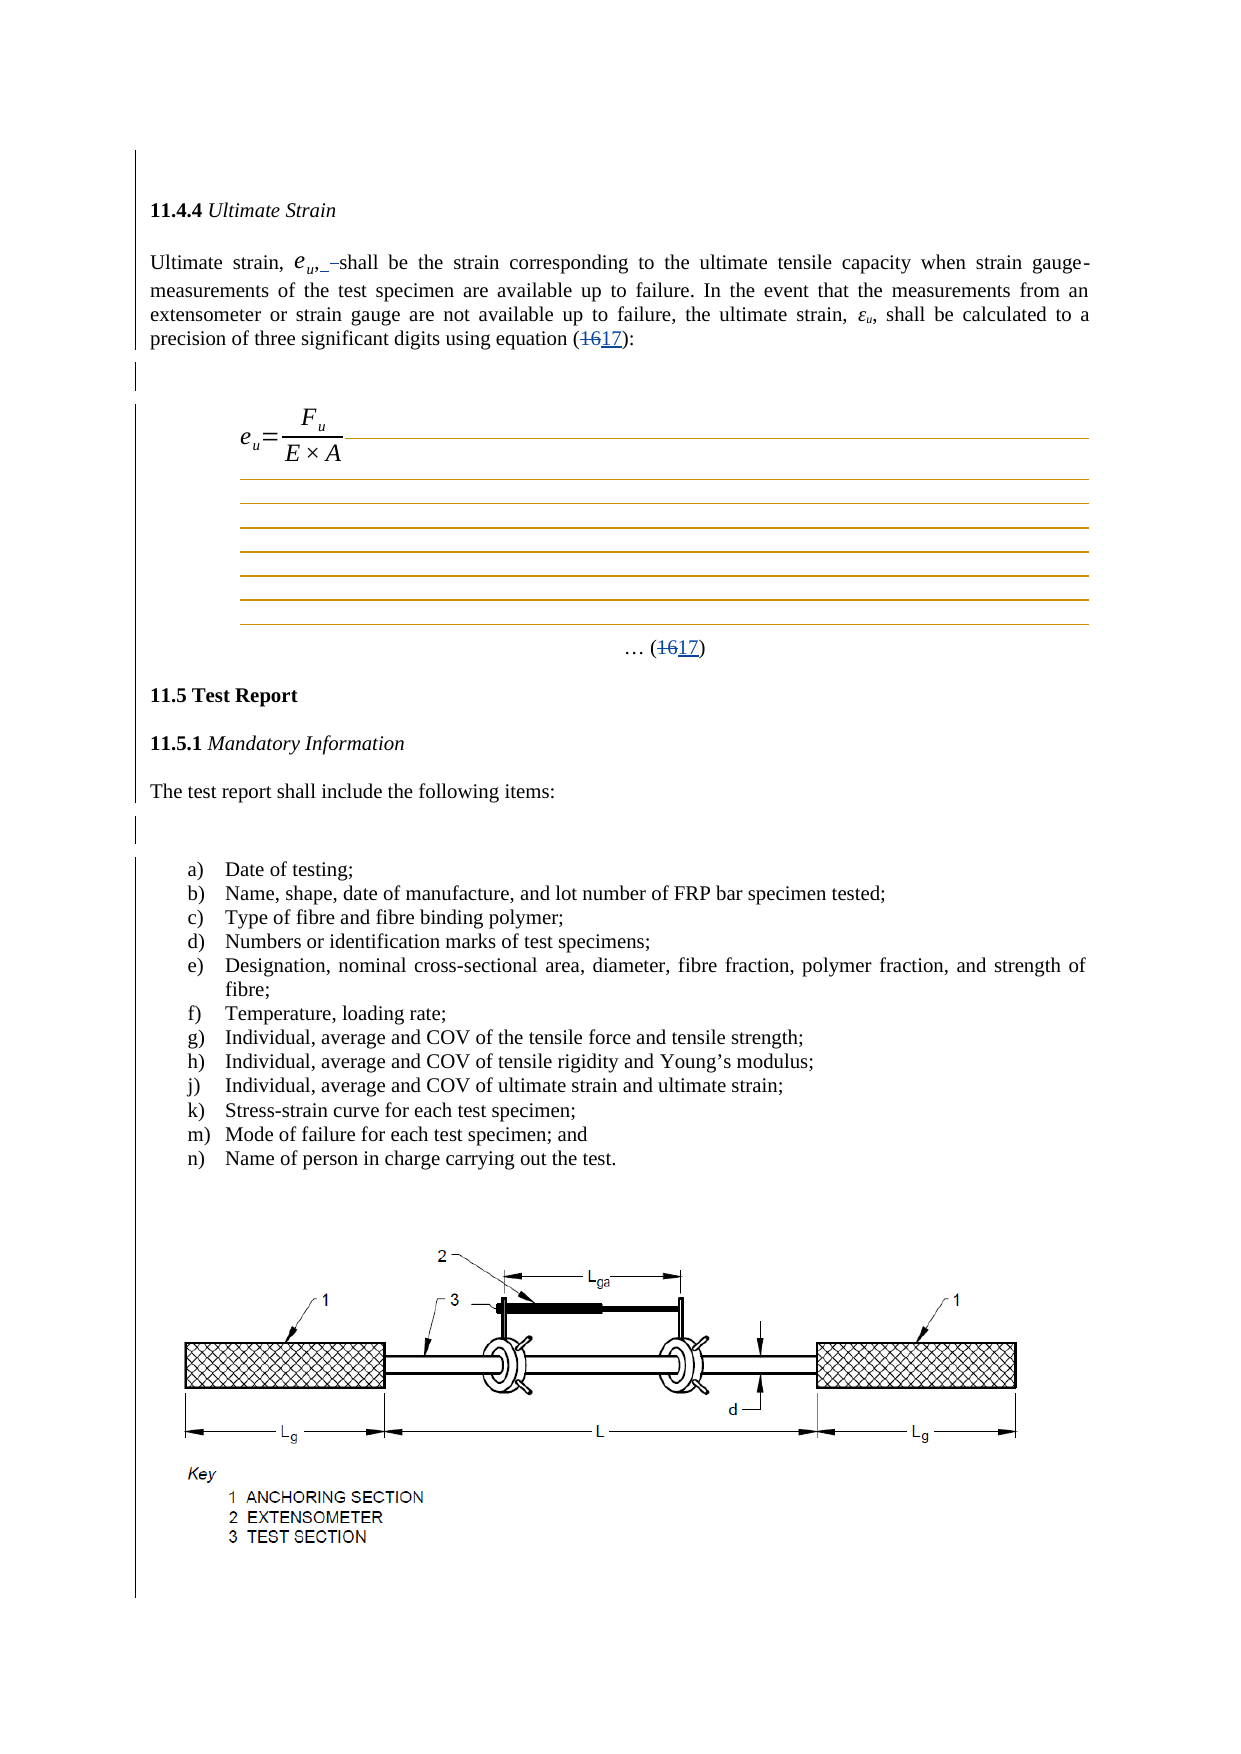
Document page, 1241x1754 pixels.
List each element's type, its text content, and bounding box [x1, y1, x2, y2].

text 11.5.1 Mandatory Information [150, 731, 1090, 755]
text 11.4.4 Ultimate Strain [150, 198, 1090, 222]
text … () [239, 403, 1090, 659]
list Stress-strain curve for each test specimen; [187, 1097, 1030, 1122]
text The test report shall include the following items: [150, 779, 1090, 803]
text Ultimate strain, ,shall be the strain corresponding to the ultimate tensile capacity when strain gauge- measurements of the test specimen are available up to failure. In the event that the measurements from an extensometer or strain gauge are not available up to failure, the ultimate strain, εu, shall be calculated to a precision of three significant digits using equation (): [150, 246, 1090, 350]
text 11.5 Test Report [150, 683, 1090, 707]
list Individual, average and COV of tensile rigidity and Young’s modulus; [187, 1049, 1030, 1073]
list Mode of failure for each test specimen; and [187, 1122, 1030, 1146]
list Temperature, loading rate; [187, 1001, 1030, 1025]
list Name of person in charge carrying out the test. [187, 1146, 1030, 1170]
list Designation, nominal cross-sectional area, diameter, fibre fraction, polymer fraction, and strength of fibre; [187, 953, 1087, 1001]
list Individual, average and COV of the tensile force and tensile strength; [187, 1025, 1030, 1049]
picture [150, 1193, 1068, 1551]
list Individual, average and COV of ultimate strain and ultimate strain; [187, 1073, 1030, 1097]
list Date of testing; [187, 857, 1030, 881]
list Name, shape, date of manufacture, and lot number of FRP bar specimen tested; [187, 881, 1030, 905]
list Numbers or identification marks of test specimens; [187, 929, 1030, 953]
list Type of fibre and fibre binding polymer; [187, 905, 1030, 929]
